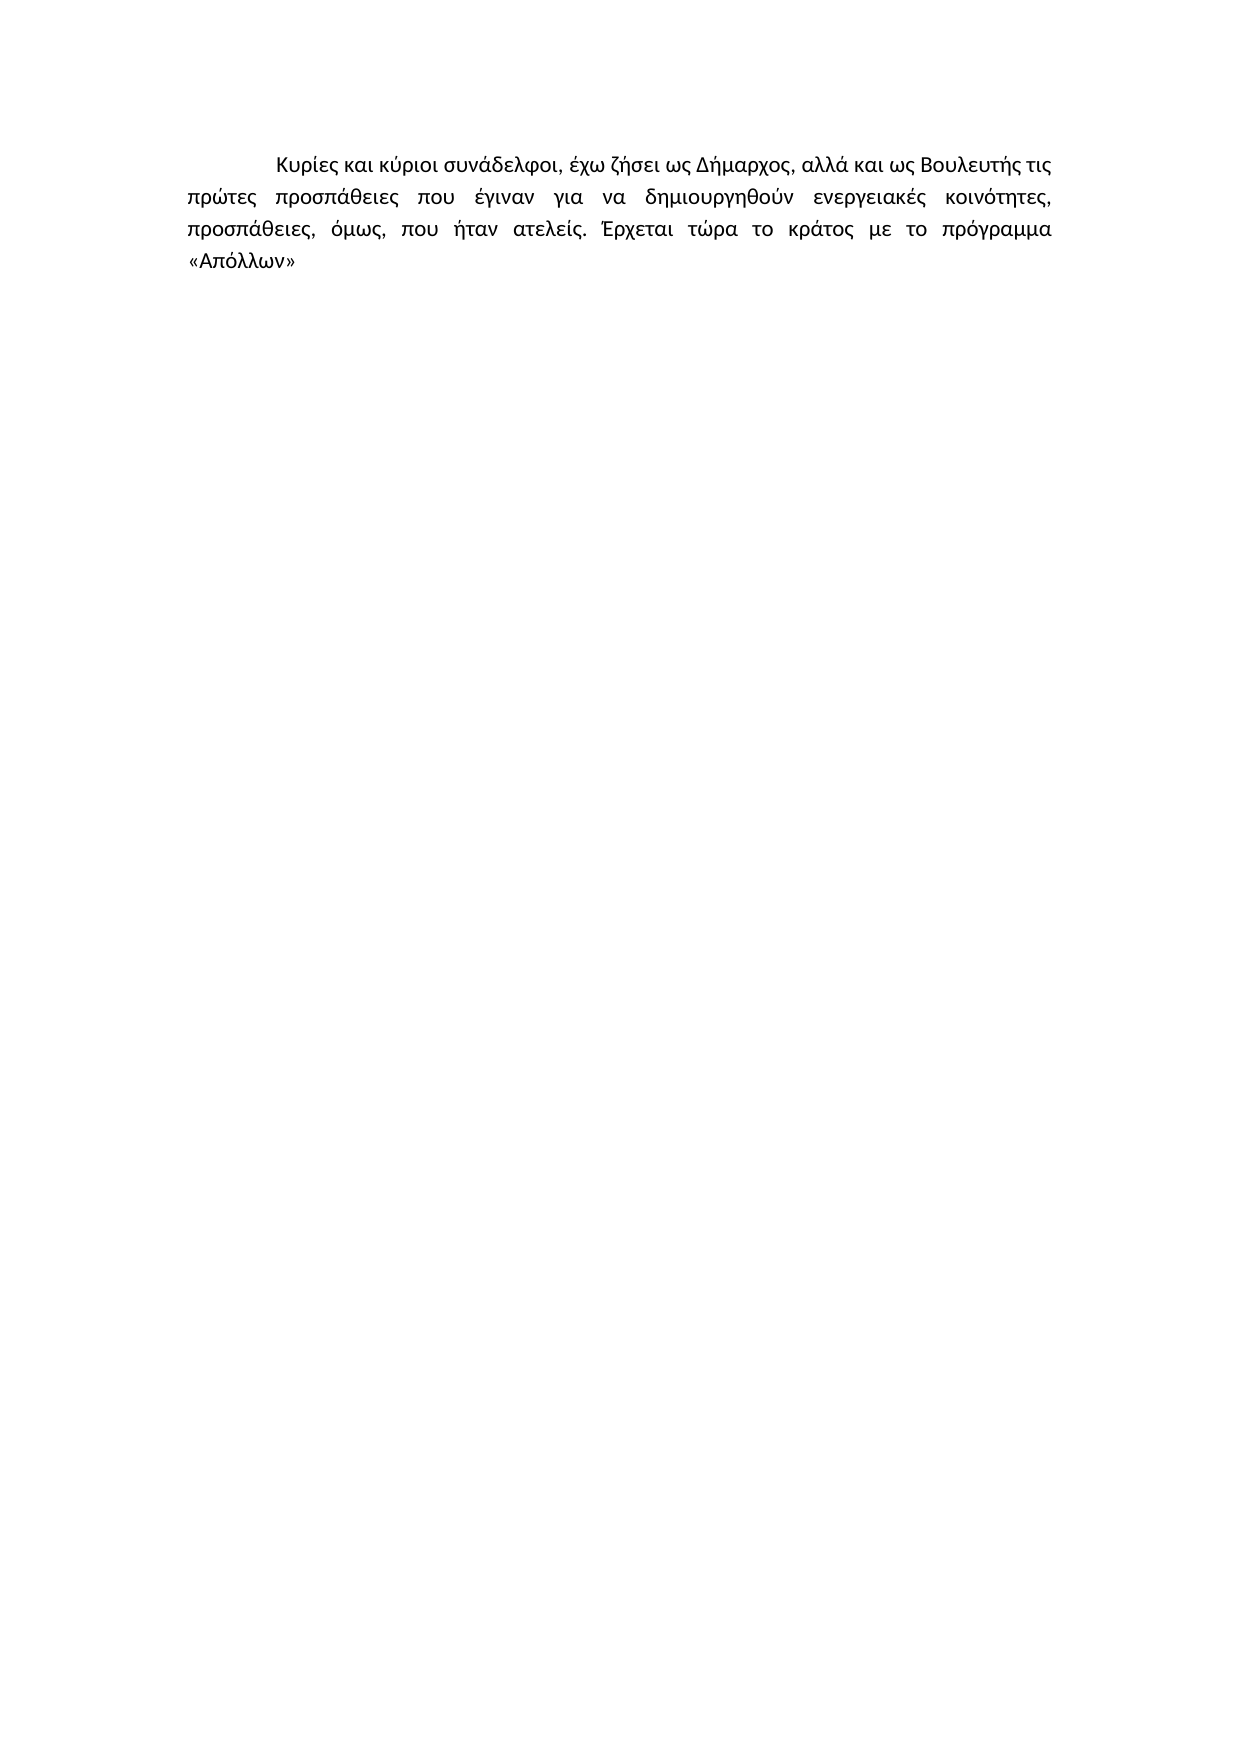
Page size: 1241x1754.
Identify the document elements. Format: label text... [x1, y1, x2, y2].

text Κυρίες και κύριοι συνάδελφοι, έχω ζήσει ως Δήμαρχος, αλλά και ως Βουλευτής τις πρώτες προσπάθειες που έγιναν για να δημιουργηθούν ενεργειακές κοινότητες, προσπάθειες, όμως, που ήταν ατελείς. Έρχεται τώρα το κράτος με το πρόγραμμα «Απόλλων» [187, 150, 1053, 274]
